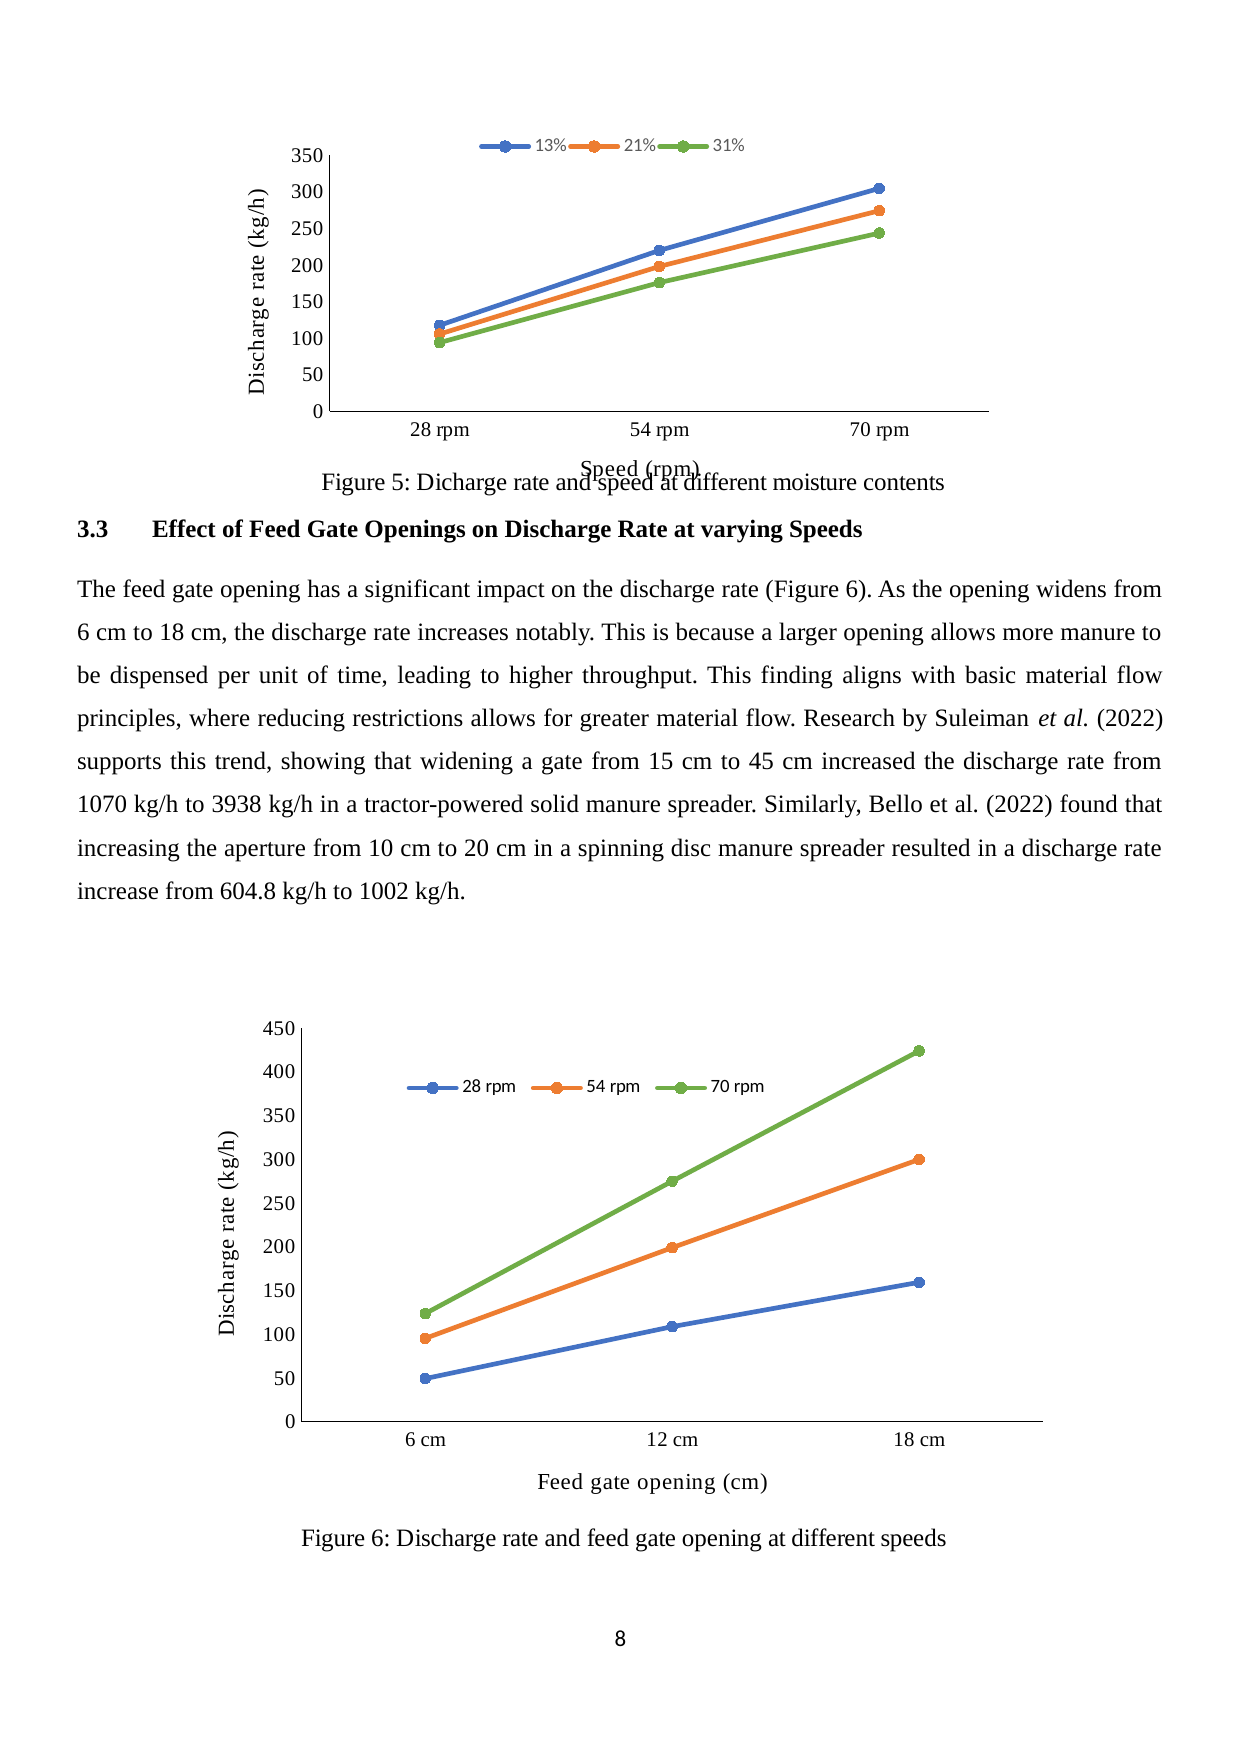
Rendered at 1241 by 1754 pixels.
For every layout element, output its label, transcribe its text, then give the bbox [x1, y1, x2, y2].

text 3.3 Effect of Feed Gate Openings on Discharge Rate at varying Speeds [77, 514, 1163, 543]
text The feed gate opening has a significant impact on the discharge rate (Figure 6). As the opening widens from 6 cm to 18 cm, the discharge rate increases notably. This is because a larger opening allows more manure to be dispensed per unit of time, leading to higher throughput. This finding aligns with basic material flow principles, where reducing restrictions allows for greater material flow. Research by Suleiman et al. (2022) supports this trend, showing that widening a gate from 15 cm to 45 cm increased the discharge rate from 1070 kg/h to 3938 kg/h in a tractor-powered solid manure spreader. Similarly, Bello et al. (2022) found that increasing the aperture from 10 cm to 20 cm in a spinning disc manure spreader resulted in a discharge rate increase from 604.8 kg/h to 1002 kg/h. [77, 574, 1163, 904]
